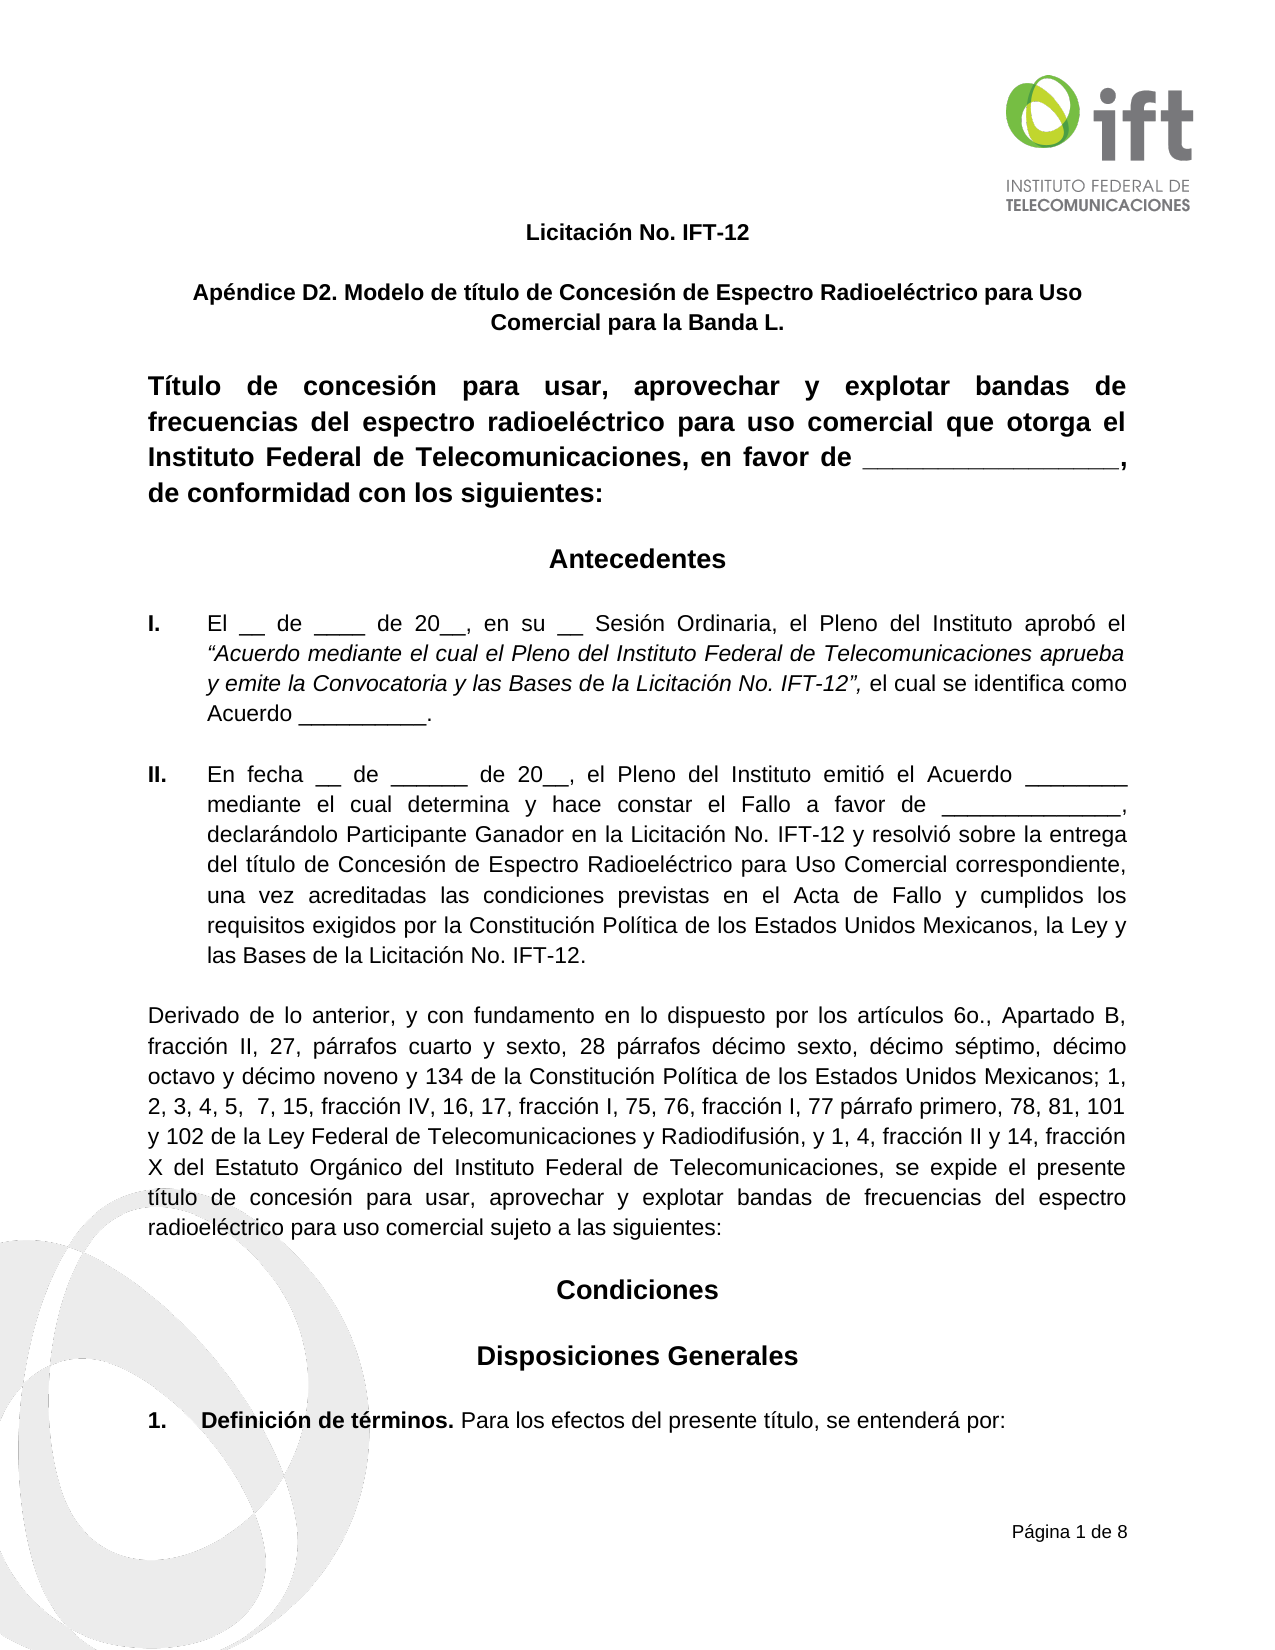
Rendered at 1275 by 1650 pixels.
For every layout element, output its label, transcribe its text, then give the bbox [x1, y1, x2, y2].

text Licitación No. IFT-12 [148, 218, 1127, 245]
list En fecha __ de ______ de 20__, el Pleno del Instituto emitió el Acuerdo ________ mediante el cual determina y hace constar el Fallo a favor de ______________, declarándolo Participante Ganador en la Licitación No. IFT-12 y resolvió sobre la entrega del título de Concesión de Espectro Radioeléctrico para Uso Comercial correspondiente, una vez acreditadas las condiciones previstas en el Acta de Fallo y cumplidos los requisitos exigidos por la Constitución Política de los Estados Unidos Mexicanos, la Ley y las Bases de la Licitación No. IFT-12. [148, 761, 1127, 968]
list El __ de ____ de 20__, en su __ Sesión Ordinaria, el Pleno del Instituto aprobó el “Acuerdo mediante el cual el Pleno del Instituto Federal de Telecomunicaciones aprueba y emite la Convocatoria y las Bases de la Licitación No. IFT-12”, el cual se identifica como Acuerdo __________. [148, 610, 1127, 727]
text Derivado de lo anterior, y con fundamento en lo dispuesto por los artículos 6o., Apartado B, fracción II, 27, párrafos cuarto y sexto, 28 párrafos décimo sexto, décimo séptimo, décimo octavo y décimo noveno y 134 de la Constitución Política de los Estados Unidos Mexicanos; 1, 2, 3, 4, 5, 7, 15, fracción IV, 16, 17, fracción I, 75, 76, fracción I, 77 párrafo primero, 78, 81, 101 y 102 de la Ley Federal de Telecomunicaciones y Radiodifusión, y 1, 4, fracción II y 14, fracción X del Estatuto Orgánico del Instituto Federal de Telecomunicaciones, se expide el presente título de concesión para usar, aprovechar y explotar bandas de frecuencias del espectro radioeléctrico para uso comercial sujeto a las siguientes: [148, 1002, 1127, 1240]
text Antecedentes [148, 543, 1127, 575]
text Condiciones [148, 1274, 1127, 1306]
text Título de concesión para usar, aprovechar y explotar bandas de frecuencias del espectro radioeléctrico para uso comercial que otorga el Instituto Federal de Telecomunicaciones, en favor de _________________, de conformidad con los siguientes: [148, 369, 1127, 509]
text Disposiciones Generales [148, 1340, 1127, 1372]
picture [0, 0, 1269, 1650]
list Definición de términos. Para los efectos del presente título, se entenderá por: [148, 1407, 1127, 1433]
text Apéndice D2. Modelo de título de Concesión de Espectro Radioeléctrico para Uso Comercial para la Banda L. [148, 279, 1127, 336]
